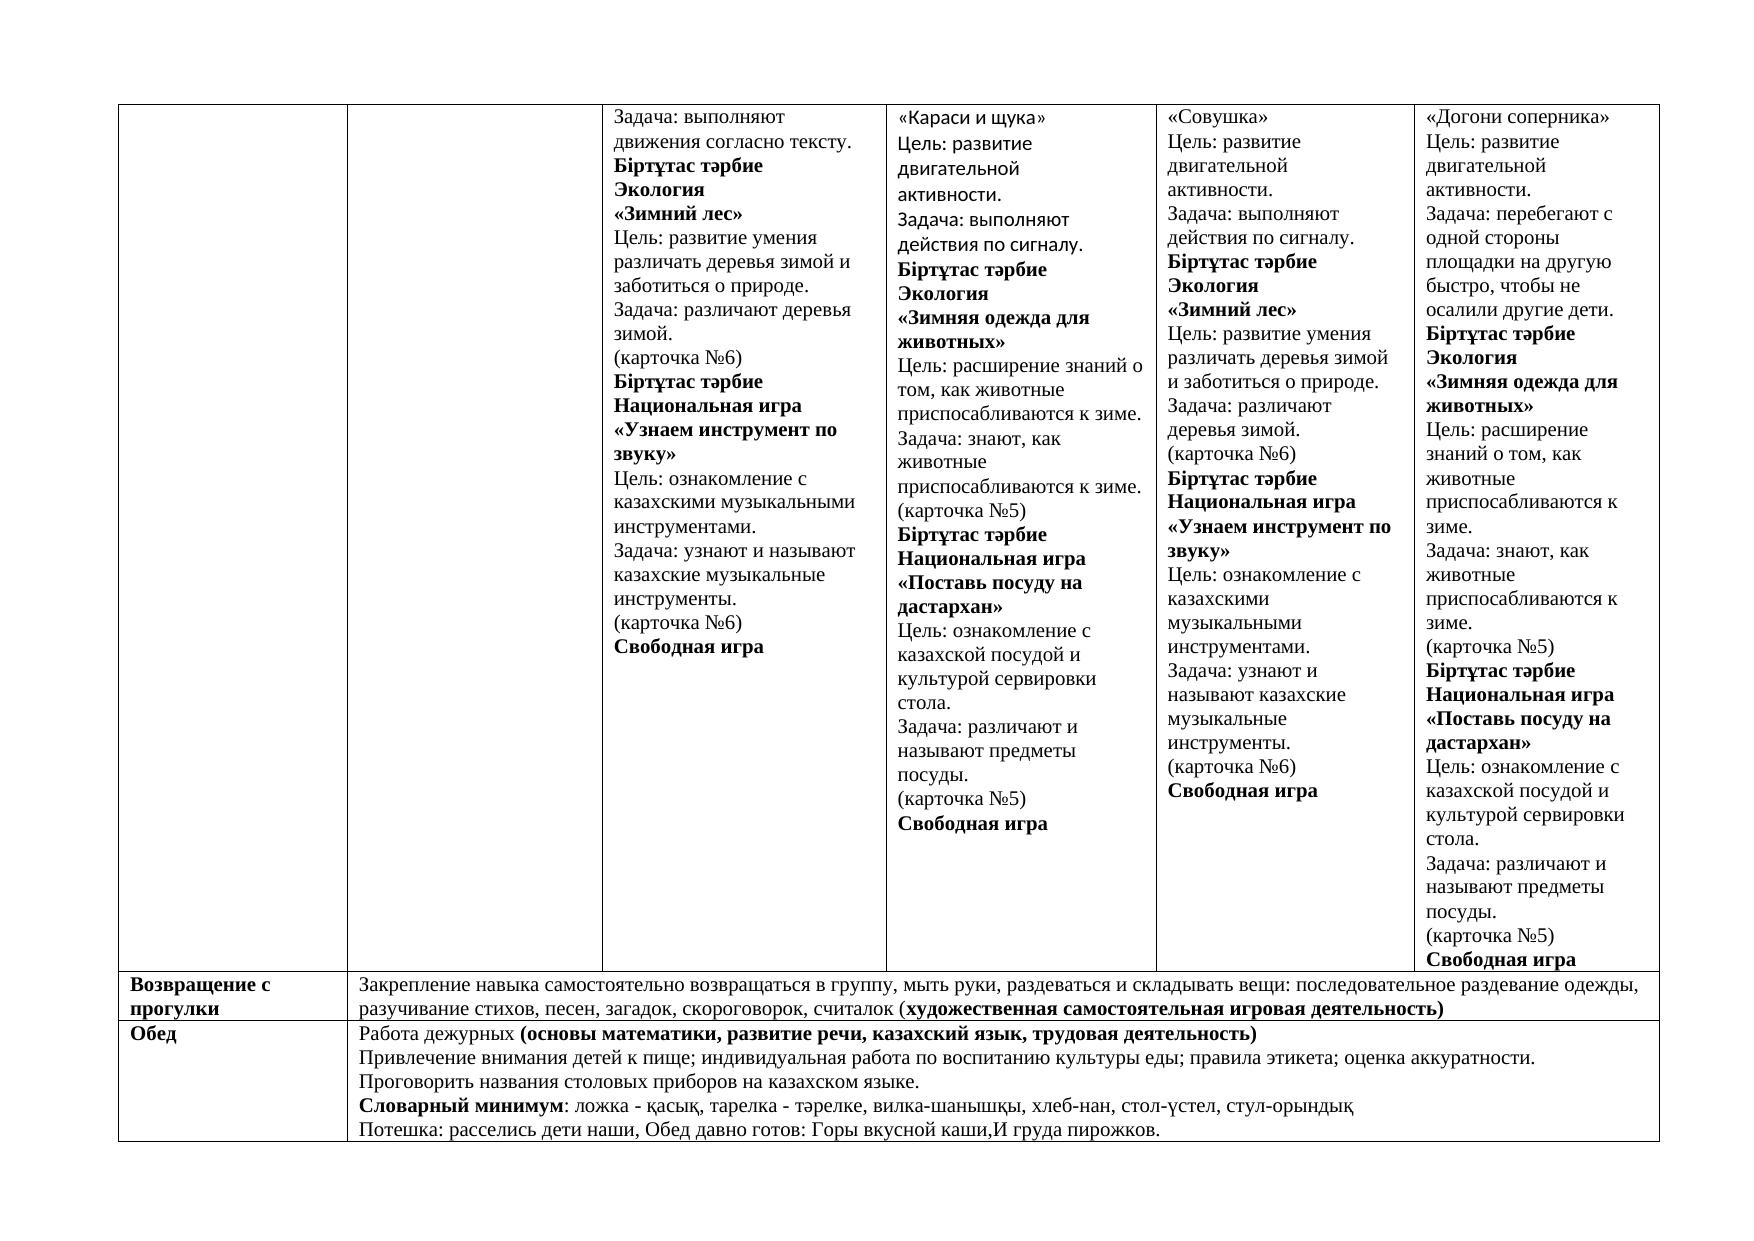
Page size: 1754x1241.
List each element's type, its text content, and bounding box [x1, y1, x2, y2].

table_cell Закрепление навыка самостоятельно возвращаться в группу, мыть руки, раздеваться и складывать вещи: последовательное раздевание одежды, разучивание стихов, песен, загадок, скороговорок, считалок (художественная самостоятельная игровая деятельность) [348, 972, 1659, 1020]
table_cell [887, 105, 1156, 971]
table_cell [348, 105, 602, 971]
table_cell Работа дежурных (основы математики, развитие речи, казахский язык, трудовая деятельность) Привлечение внимания детей к пище; индивидуальная работа по воспитанию культуры еды; правила этикета; оценка аккуратности. Проговорить названия столовых приборов на казахском языке. Словарный минимум: ложка - қасық, тарелка - тәрелке, вилка-шанышқы, хлеб-нан, стол-үстел, стул-орындық Потешка: расселись дети наши, Обед давно готов: Горы вкусной каши,И груда пирожков. [348, 1021, 1659, 1141]
table_cell Возвращение с прогулки [119, 972, 347, 1020]
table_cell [119, 105, 347, 971]
table_cell Обед [119, 1021, 347, 1141]
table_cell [1415, 105, 1659, 971]
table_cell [603, 105, 886, 971]
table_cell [1157, 105, 1414, 971]
